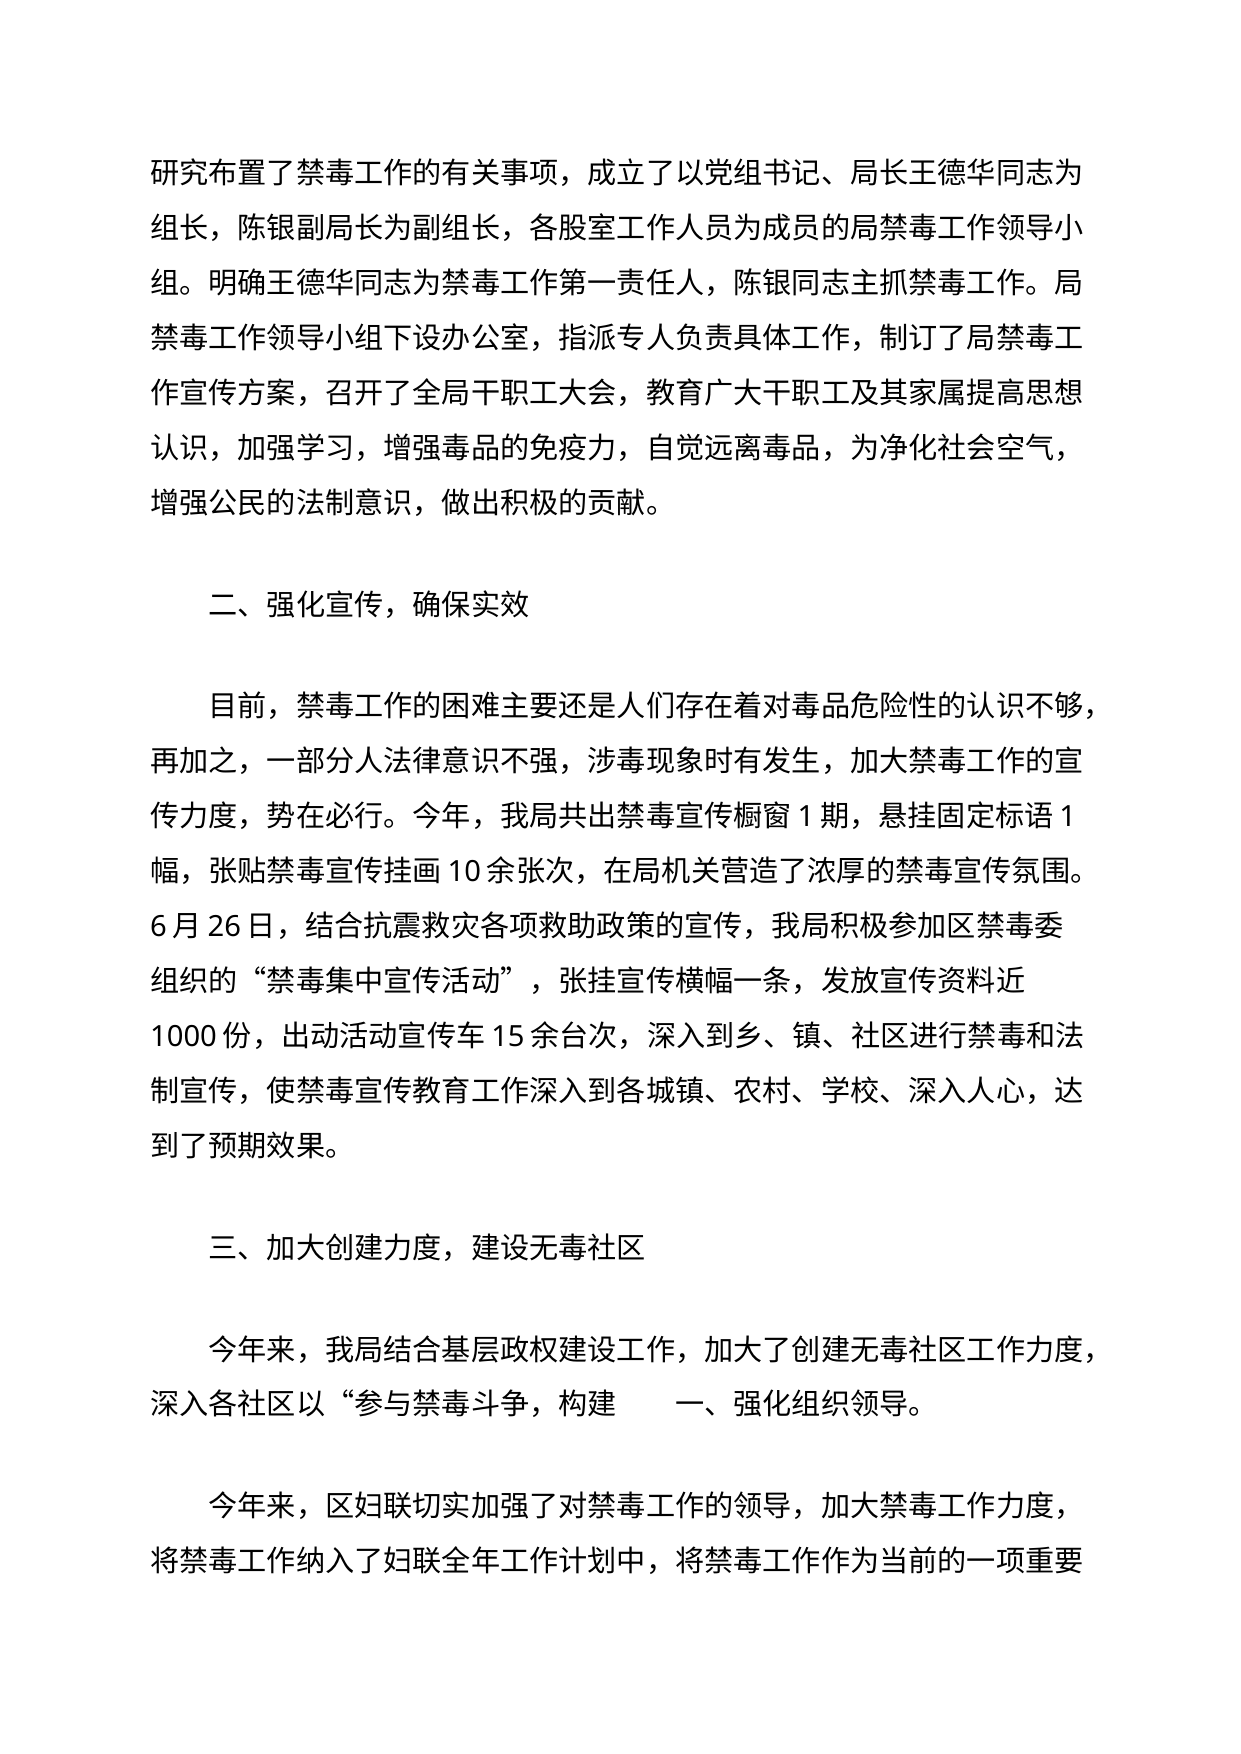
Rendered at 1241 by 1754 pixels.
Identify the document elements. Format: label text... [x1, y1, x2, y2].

text 目前，禁毒工作的困难主要还是人们存在着对毒品危险性的认识不够，再加之，一部分人法律意识不强，涉毒现象时有发生，加大禁毒工作的宣传力度，势在必行。今年，我局共出禁毒宣传橱窗1期，悬挂固定标语1幅，张贴禁毒宣传挂画10余张次，在局机关营造了浓厚的禁毒宣传氛围。6月26日，结合抗震救灾各项救助政策的宣传，我局积极参加区禁毒委组织的“禁毒集中宣传活动”，张挂宣传横幅一条，发放宣传资料近1000份，出动活动宣传车15余台次，深入到乡、镇、社区进行禁毒和法制宣传，使禁毒宣传教育工作深入到各城镇、农村、学校、深入人心，达到了预期效果。 [150, 683, 1090, 1165]
text 二、强化宣传，确保实效 [150, 581, 1090, 623]
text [150, 150, 1090, 522]
text 今年来，我局结合基层政权建设工作，加大了创建无毒社区工作力度，深入各社区以“参与禁毒斗争，构建 一、强化组织领导。 [150, 1326, 1090, 1423]
text 三、加大创建力度，建设无毒社区 [150, 1224, 1090, 1267]
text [150, 1483, 1090, 1580]
